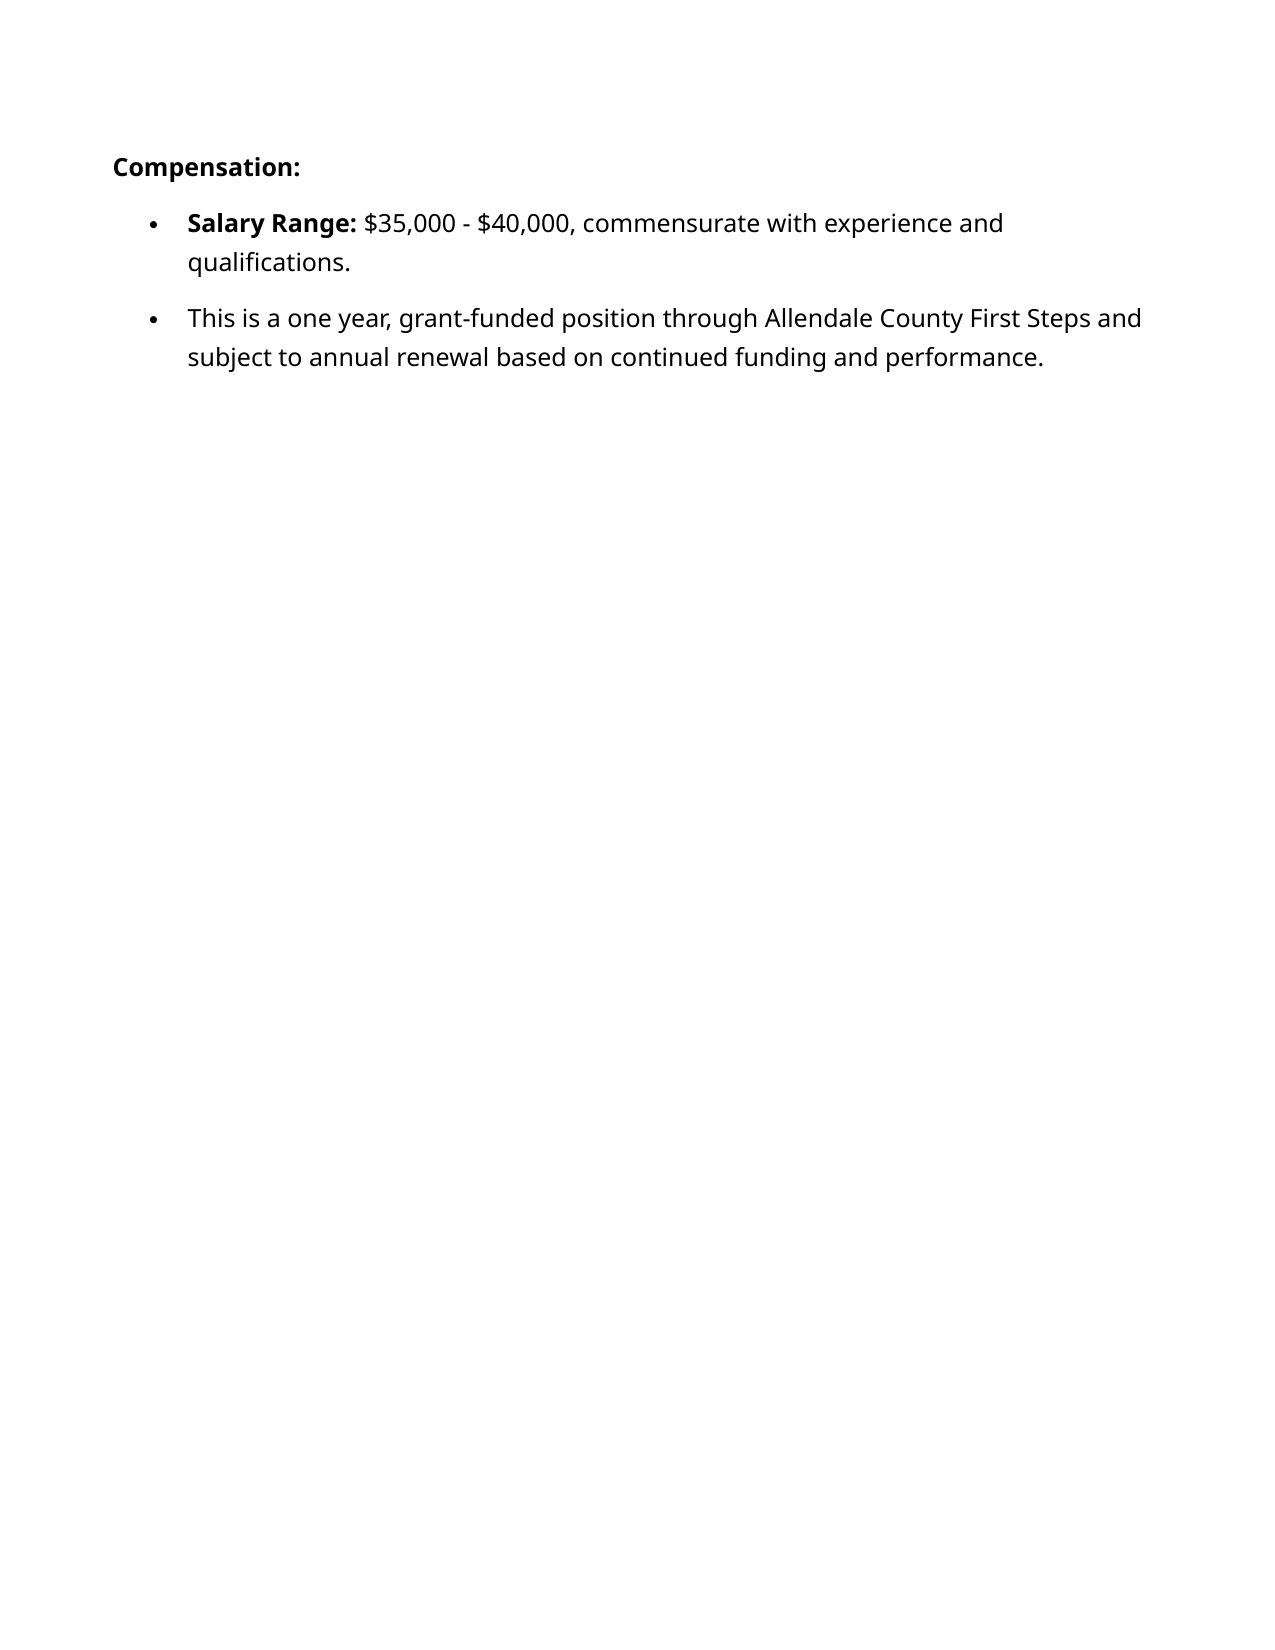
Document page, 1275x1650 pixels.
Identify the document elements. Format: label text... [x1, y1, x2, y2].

list This is a one year, grant-funded position through Allendale County First Steps and subject to annual renewal based on continued funding and performance. [150, 301, 1162, 374]
text Compensation: [112, 150, 1162, 184]
list Salary Range: $35,000 - $40,000, commensurate with experience and qualifications. [150, 206, 1162, 279]
